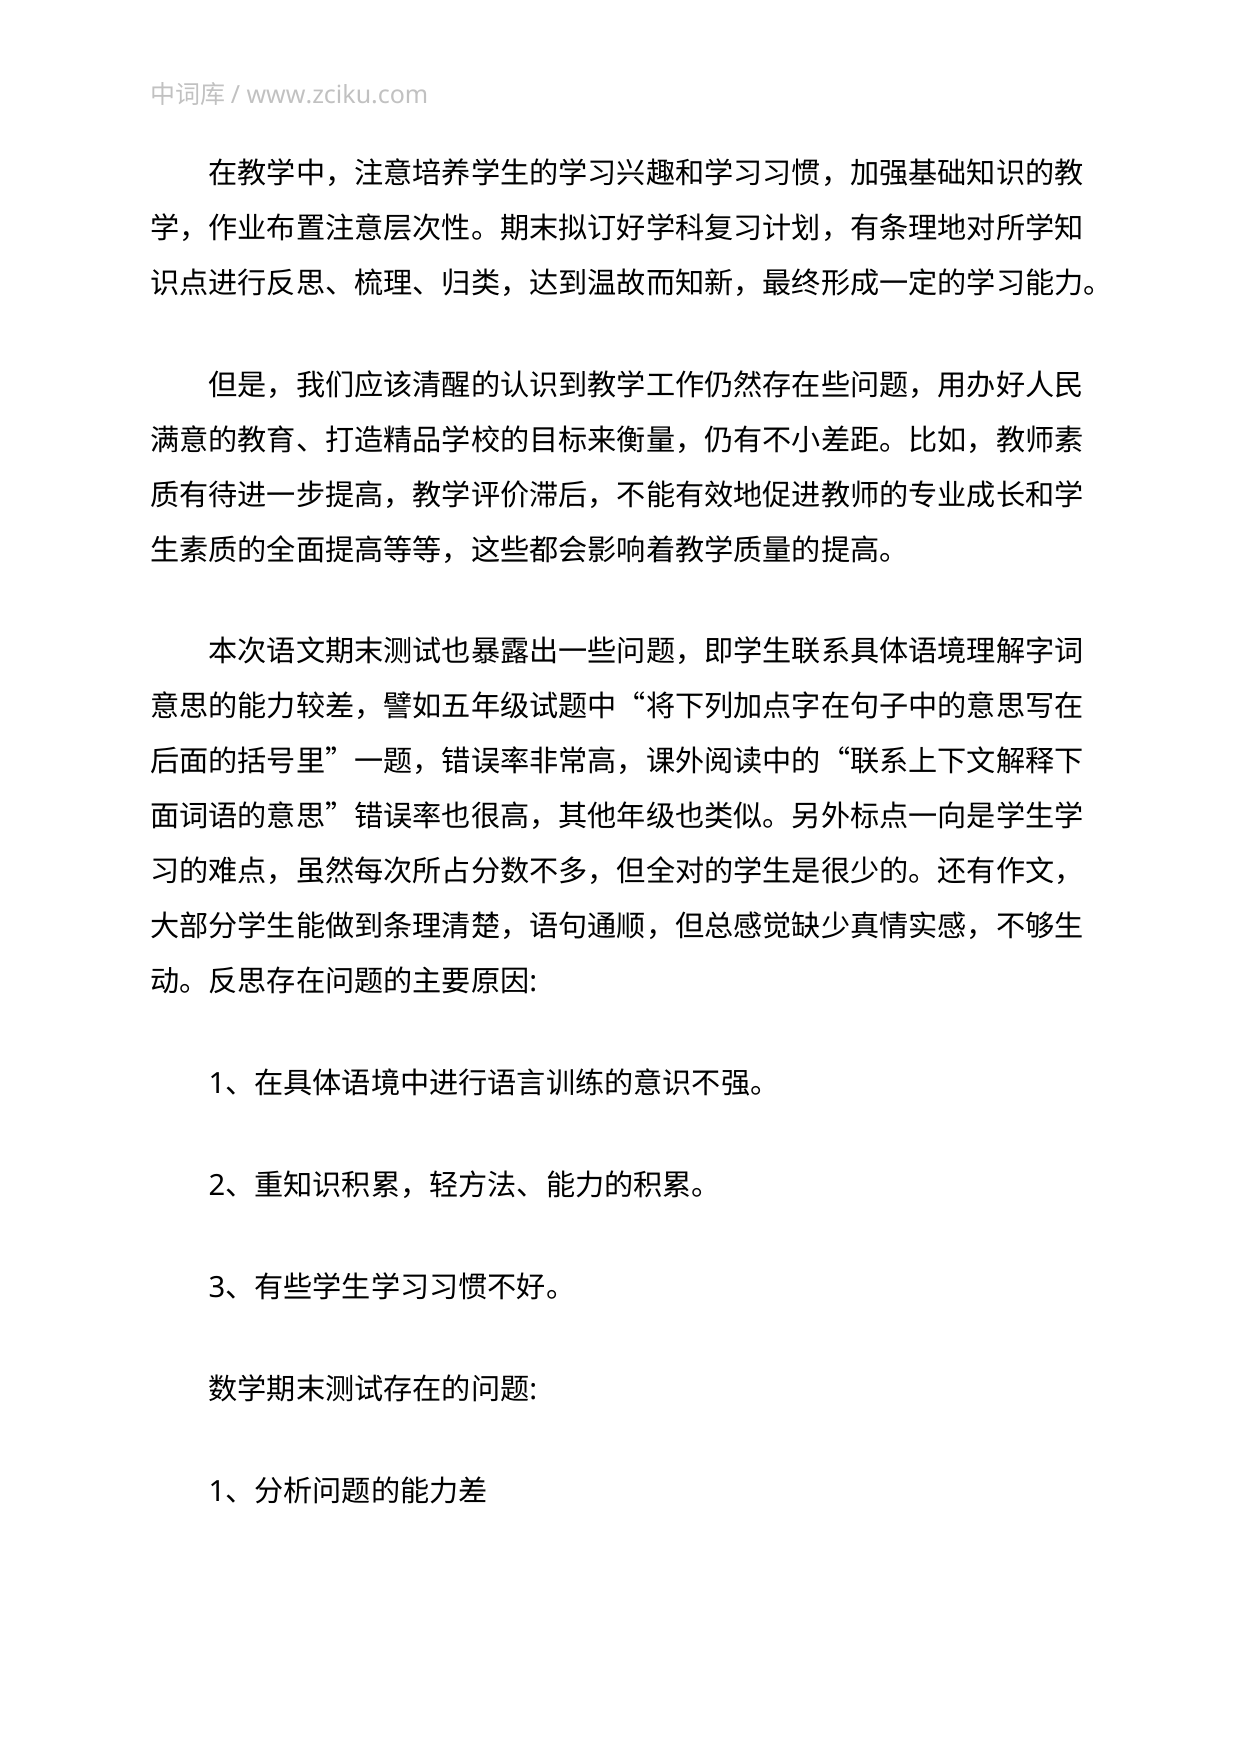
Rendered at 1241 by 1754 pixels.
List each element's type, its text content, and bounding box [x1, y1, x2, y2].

text 3、有些学生学习习惯不好。 [150, 1263, 1090, 1306]
text 但是，我们应该清醒的认识到教学工作仍然存在些问题，用办好人民满意的教育、打造精品学校的目标来衡量，仍有不小差距。比如，教师素质有待进一步提高，教学评价滞后，不能有效地促进教师的专业成长和学生素质的全面提高等等，这些都会影响着教学质量的提高。 [150, 362, 1090, 568]
text 在教学中，注意培养学生的学习兴趣和学习习惯，加强基础知识的教学，作业布置注意层次性。期末拟订好学科复习计划，有条理地对所学知识点进行反思、梳理、归类，达到温故而知新，最终形成一定的学习能力。 [150, 150, 1090, 302]
text 2、重知识积累，轻方法、能力的积累。 [150, 1161, 1090, 1204]
text 数学期末测试存在的问题: [150, 1365, 1090, 1408]
text 1、在具体语境中进行语言训练的意识不强。 [150, 1059, 1090, 1102]
text 1、分析问题的能力差 [150, 1467, 1090, 1510]
text 本次语文期末测试也暴露出一些问题，即学生联系具体语境理解字词意思的能力较差，譬如五年级试题中“将下列加点字在句子中的意思写在后面的括号里”一题，错误率非常高，课外阅读中的“联系上下文解释下面词语的意思”错误率也很高，其他年级也类似。另外标点一向是学生学习的难点，虽然每次所占分数不多，但全对的学生是很少的。还有作文，大部分学生能做到条理清楚，语句通顺，但总感觉缺少真情实感，不够生动。反思存在问题的主要原因: [150, 628, 1090, 1000]
